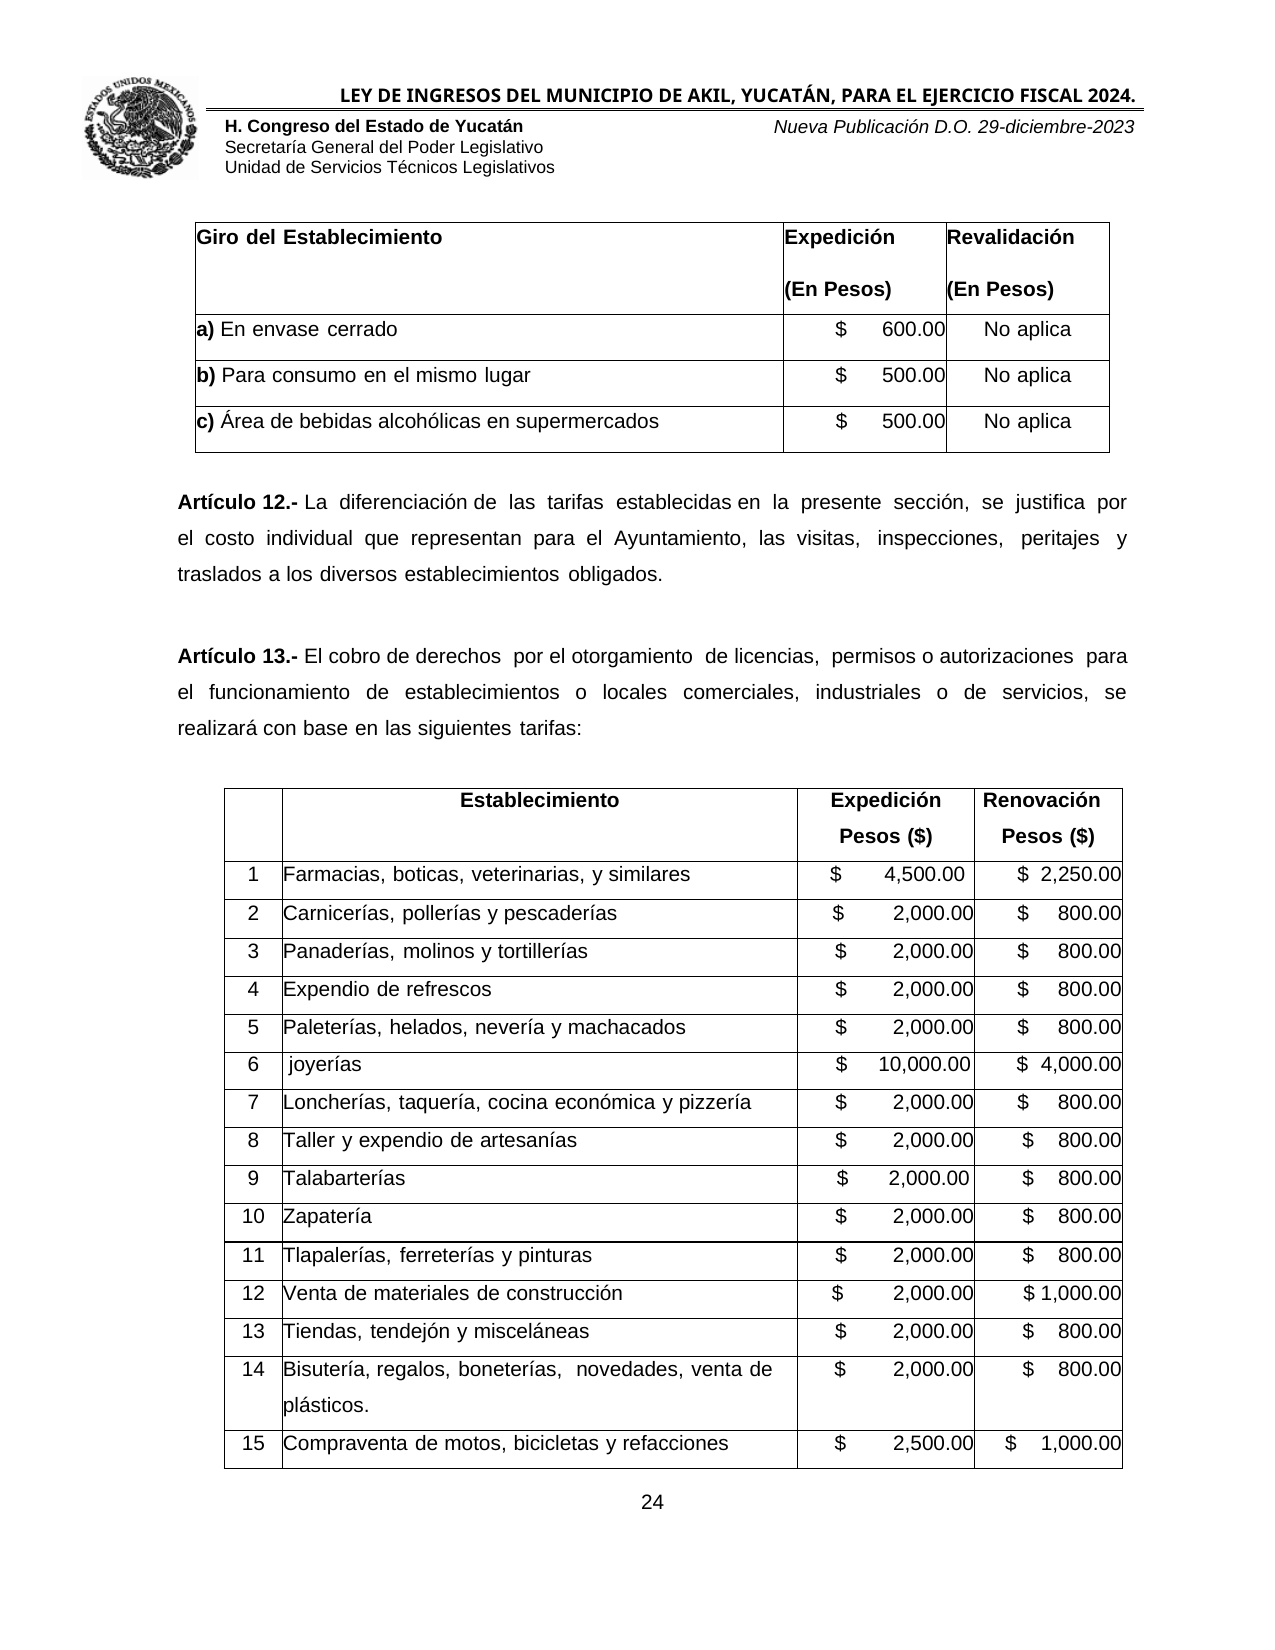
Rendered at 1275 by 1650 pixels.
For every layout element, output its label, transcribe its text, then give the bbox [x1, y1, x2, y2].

table_cell Talabarterías [283, 1166, 797, 1203]
table_cell 14 [225, 1357, 282, 1430]
table_cell $ 4,000.00 [975, 1053, 1122, 1089]
table_cell Zapatería [283, 1204, 797, 1241]
table_cell No aplica [947, 315, 1109, 360]
table_cell $ 2,000.00 [798, 1015, 974, 1052]
table_cell 1 [225, 862, 282, 899]
table_cell $ 800.00 [975, 1243, 1122, 1279]
table_cell Taller y expendio de artesanías [283, 1128, 797, 1165]
table_cell $ 4,500.00 [798, 862, 974, 899]
table_header Expedición Pesos ($) [798, 789, 974, 861]
table_cell 12 [225, 1281, 282, 1318]
table_cell 15 [225, 1431, 282, 1468]
table_cell $ 1,000.00 [975, 1281, 1122, 1318]
table_cell Carnicerías, pollerías y pescaderías [283, 900, 797, 937]
table_header Renovación Pesos ($) [975, 789, 1122, 861]
table_cell Farmacias, boticas, veterinarias, y similares [283, 862, 797, 899]
table_cell Revalidación (En Pesos) [947, 223, 1109, 314]
table_cell $ 2,500.00 [798, 1431, 974, 1468]
table_cell $ 500.00 [784, 407, 946, 452]
table_cell $ 800.00 [975, 1319, 1122, 1356]
table_cell a) En envase cerrado [196, 315, 783, 360]
table_cell $ 2,000.00 [798, 1357, 974, 1430]
table_cell $ 800.00 [975, 1015, 1122, 1052]
table_cell 6 [225, 1053, 282, 1089]
table_cell $ 2,000.00 [798, 1281, 974, 1318]
table_cell Giro del Establecimiento [196, 223, 783, 314]
table_cell 11 [225, 1243, 282, 1279]
table_cell Paleterías, helados, nevería y machacados [283, 1015, 797, 1052]
table_cell $ 500.00 [784, 361, 946, 406]
text Artículo 13.- El cobro de derechos por el otorgamiento de licencias, permisos o autorizaciones para el funcionamiento de establecimientos o locales comerciales, industriales o de servicios, se realizará con base en las siguientes tarifas: [177, 644, 1127, 739]
table_cell Tlapalerías, ferreterías y pinturas [283, 1243, 797, 1279]
table_cell $ 2,000.00 [798, 1319, 974, 1356]
table_cell No aplica [947, 407, 1109, 452]
table_cell $ 800.00 [975, 1090, 1122, 1127]
table_cell joyerías [283, 1053, 797, 1089]
table_header Establecimiento [283, 789, 797, 861]
table_cell $ 2,000.00 [798, 939, 974, 976]
table_header [225, 789, 282, 861]
table_cell $ 800.00 [975, 900, 1122, 937]
table_cell 2 [225, 900, 282, 937]
table_cell 13 [225, 1319, 282, 1356]
table_cell $ 10,000.00 [798, 1053, 974, 1089]
table_cell $ 2,000.00 [798, 900, 974, 937]
table_cell 5 [225, 1015, 282, 1052]
table_cell $ 800.00 [975, 1357, 1122, 1430]
table_cell $ 800.00 [975, 1166, 1122, 1203]
table_cell $ 2,000.00 [798, 977, 974, 1014]
table_cell $ 1,000.00 [975, 1431, 1122, 1468]
table_cell No aplica [947, 361, 1109, 406]
table_cell Tiendas, tendejón y misceláneas [283, 1319, 797, 1356]
table_cell $ 2,000.00 [798, 1090, 974, 1127]
table_cell Expendio de refrescos [283, 977, 797, 1014]
table_cell Loncherías, taquería, cocina económica y pizzería [283, 1090, 797, 1127]
table_cell 9 [225, 1166, 282, 1203]
table_cell Panaderías, molinos y tortillerías [283, 939, 797, 976]
table_cell $ 800.00 [975, 1204, 1122, 1241]
table_cell $ 2,250.00 [975, 862, 1122, 899]
table_cell $ 800.00 [975, 1128, 1122, 1165]
table_cell $ 600.00 [784, 315, 946, 360]
table_cell $ 2,000.00 [798, 1243, 974, 1279]
table_cell 7 [225, 1090, 282, 1127]
table_cell 10 [225, 1204, 282, 1241]
table_cell 8 [225, 1128, 282, 1165]
text Artículo 12.- La diferenciación de las tarifas establecidas en la presente sección, se justifica por el costo individual que representan para el Ayuntamiento, las visitas, inspecciones, peritajes y traslados a los diversos establecimientos obligados. [177, 490, 1127, 586]
table_cell $ 800.00 [975, 939, 1122, 976]
table_cell c) Área de bebidas alcohólicas en supermercados [196, 407, 783, 452]
table_cell $ 800.00 [975, 977, 1122, 1014]
table_cell 4 [225, 977, 282, 1014]
table_cell Venta de materiales de construcción [283, 1281, 797, 1318]
table_cell Compraventa de motos, bicicletas y refacciones [283, 1431, 797, 1468]
table_cell $ 2,000.00 [798, 1128, 974, 1165]
table_cell b) Para consumo en el mismo lugar [196, 361, 783, 406]
table_cell Bisutería, regalos, boneterías, novedades, venta de plásticos. [283, 1357, 797, 1430]
table_cell 3 [225, 939, 282, 976]
table_cell $ 2,000.00 [798, 1204, 974, 1241]
table_cell $ 2,000.00 [798, 1166, 974, 1203]
table_cell Expedición (En Pesos) [784, 223, 946, 314]
